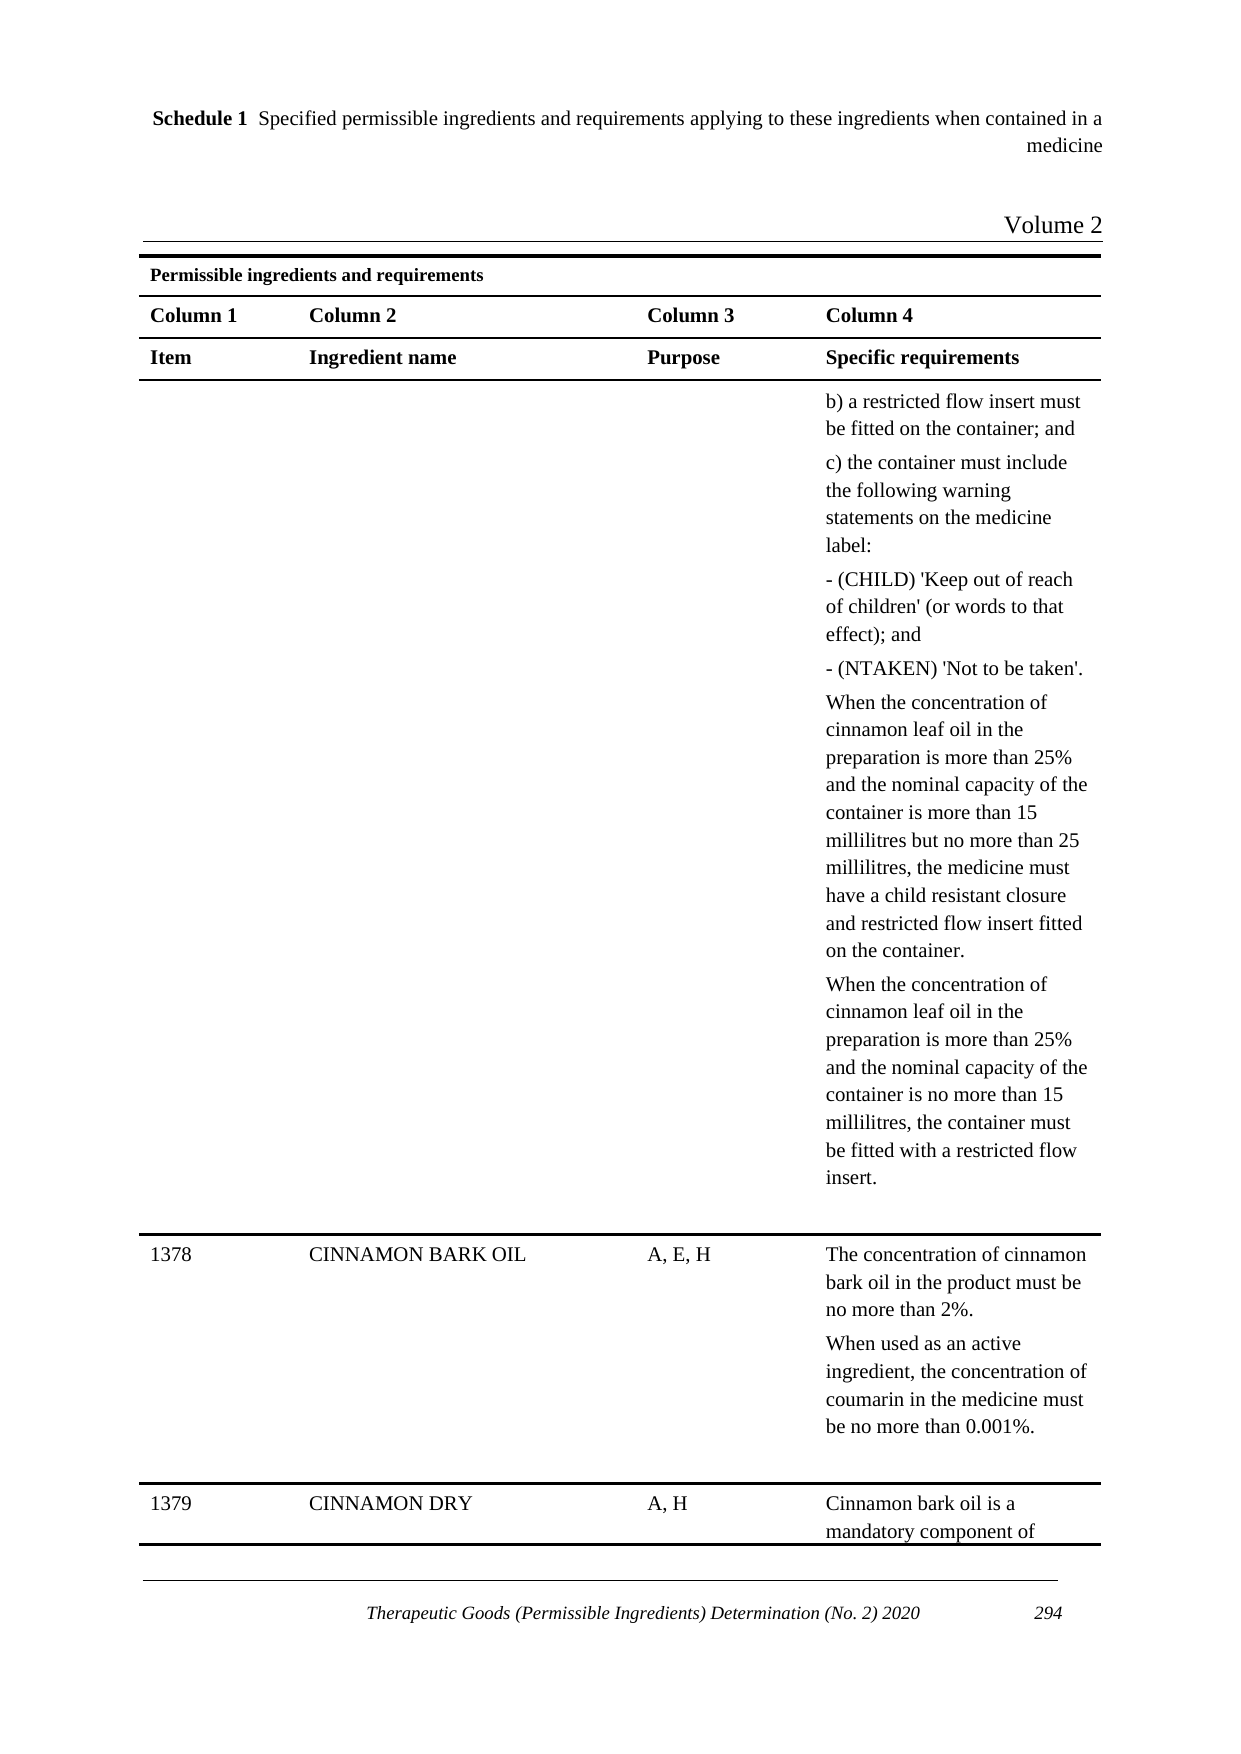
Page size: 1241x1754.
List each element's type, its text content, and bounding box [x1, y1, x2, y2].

table_cell Ingredient name [298, 339, 636, 379]
table_cell Column 1 [139, 297, 298, 337]
table_cell Item [139, 339, 298, 379]
table_cell Column 3 [636, 297, 814, 337]
table_cell Column 2 [298, 297, 636, 337]
table_cell Column 4 [814, 297, 1101, 337]
table_cell Purpose [636, 339, 814, 379]
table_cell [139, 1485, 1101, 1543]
table_header Permissible ingredients and requirements [139, 258, 1101, 295]
table_cell Specific requirements [814, 339, 1101, 379]
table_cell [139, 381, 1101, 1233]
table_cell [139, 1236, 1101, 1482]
